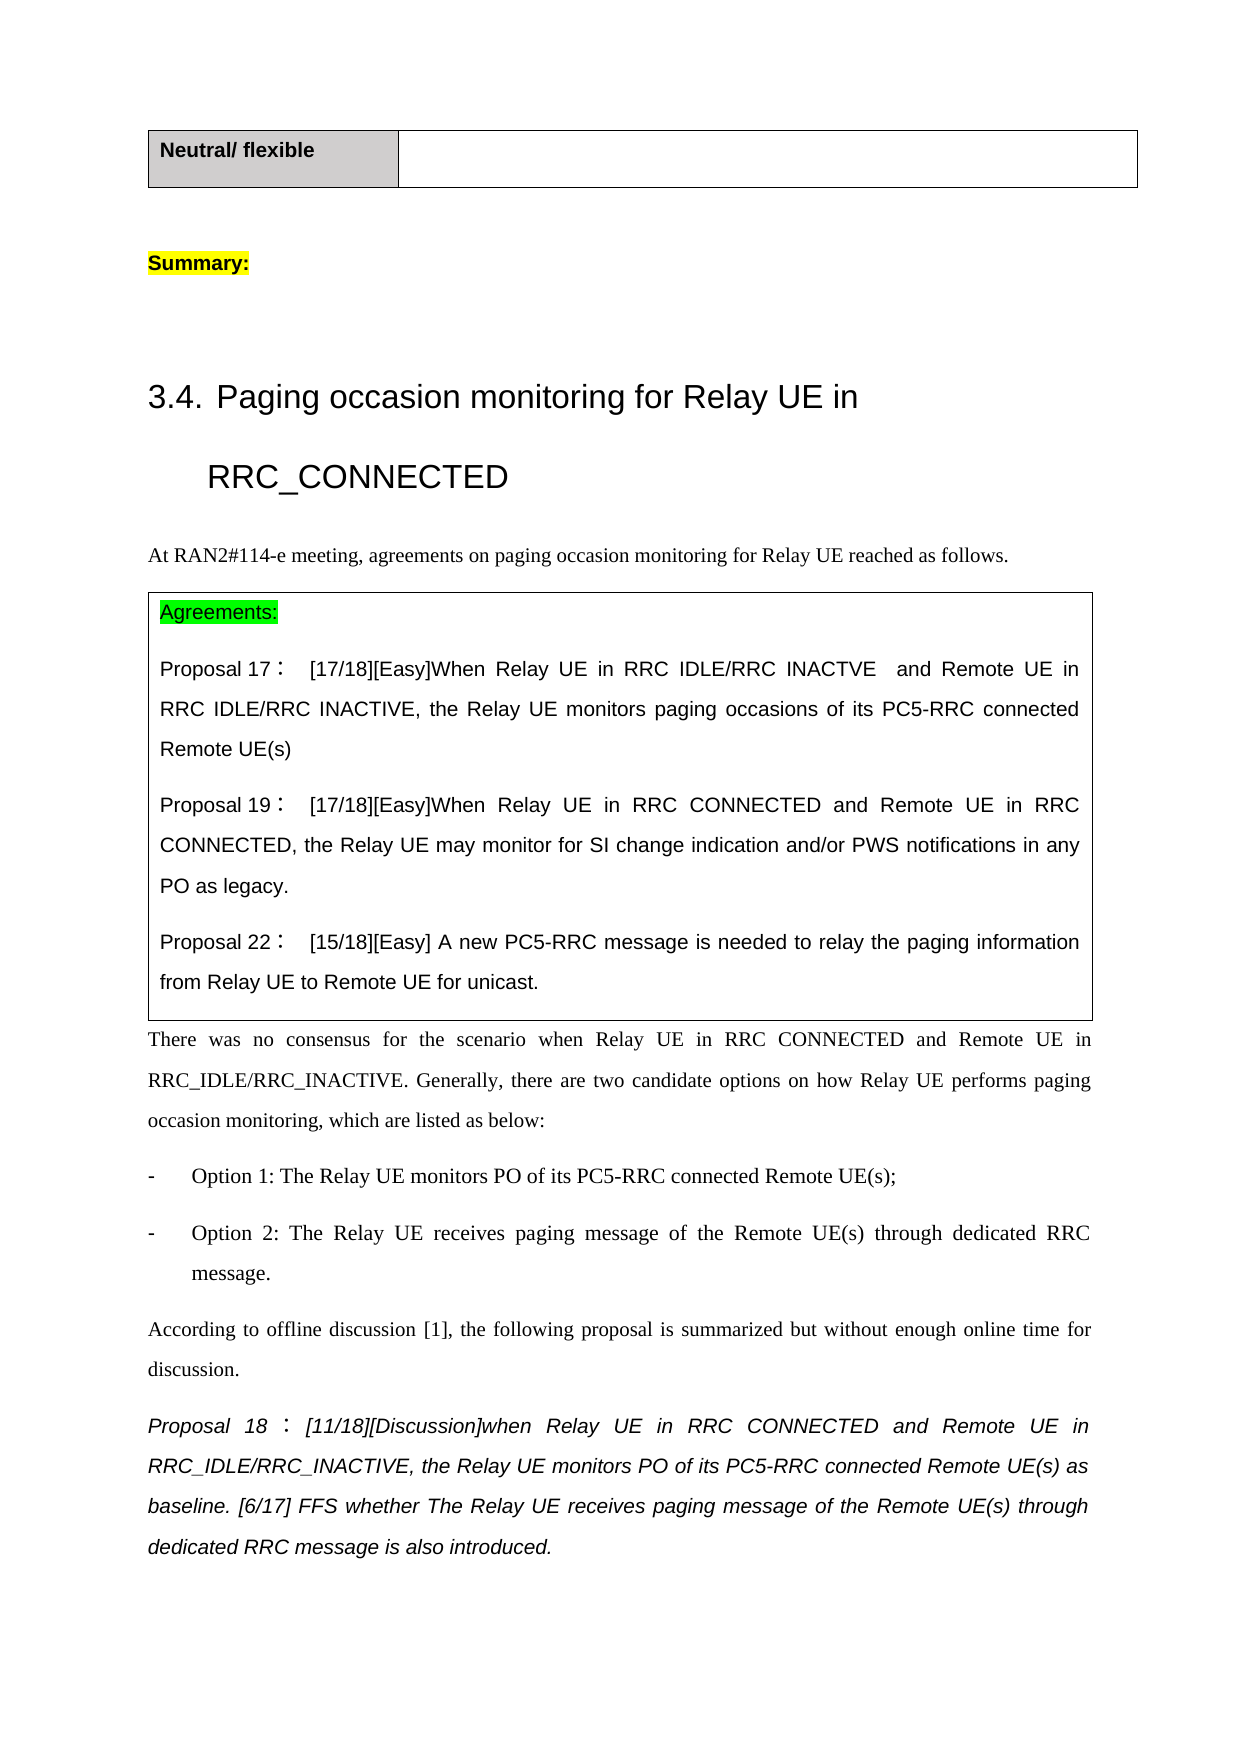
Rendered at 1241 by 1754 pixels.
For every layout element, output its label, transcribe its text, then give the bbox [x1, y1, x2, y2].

table_header Agreements: Proposal 17： [17/18][Easy]When Relay UE in RRC IDLE/RRC INACTVE and Remote UE in RRC IDLE/RRC INACTIVE, the Relay UE monitors paging occasions of its PC5-RRC connected Remote UE(s) Proposal 19： [17/18][Easy]When Relay UE in RRC CONNECTED and Remote UE in RRC CONNECTED, the Relay UE may monitor for SI change indication and/or PWS notifications in any PO as legacy. Proposal 22： [15/18][Easy] A new PC5-RRC message is needed to relay the paging information from Relay UE to Remote UE for unicast. [149, 593, 1092, 1019]
list Option 2: The Relay UE receives paging message of the Remote UE(s) through dedicated RRC message. [148, 1213, 1092, 1291]
table_cell Neutral/ flexible [149, 131, 398, 187]
subtitle Paging occasion monitoring for Relay UE in RRC_CONNECTED [148, 358, 1092, 514]
text At RAN2#114-e meeting, agreements on paging occasion monitoring for Relay UE reached as follows. [148, 536, 1092, 574]
table_cell [399, 131, 1137, 187]
text Summary: [148, 244, 1092, 282]
text According to offline discussion [1], the following proposal is summarized but without enough online time for discussion. [148, 1310, 1092, 1388]
text Proposal 18：[11/18][Discussion]when Relay UE in RRC CONNECTED and Remote UE in RRC_IDLE/RRC_INACTIVE, the Relay UE monitors PO of its PC5-RRC connected Remote UE(s) as baseline. [6/17] FFS whether The Relay UE receives paging message of the Remote UE(s) through dedicated RRC message is also introduced. [148, 1407, 1092, 1565]
list Option 1: The Relay UE monitors PO of its PC5-RRC connected Remote UE(s); [148, 1157, 1092, 1195]
text There was no consensus for the scenario when Relay UE in RRC CONNECTED and Remote UE in RRC_IDLE/RRC_INACTIVE. Generally, there are two candidate options on how Relay UE performs paging occasion monitoring, which are listed as below: [148, 1021, 1092, 1139]
